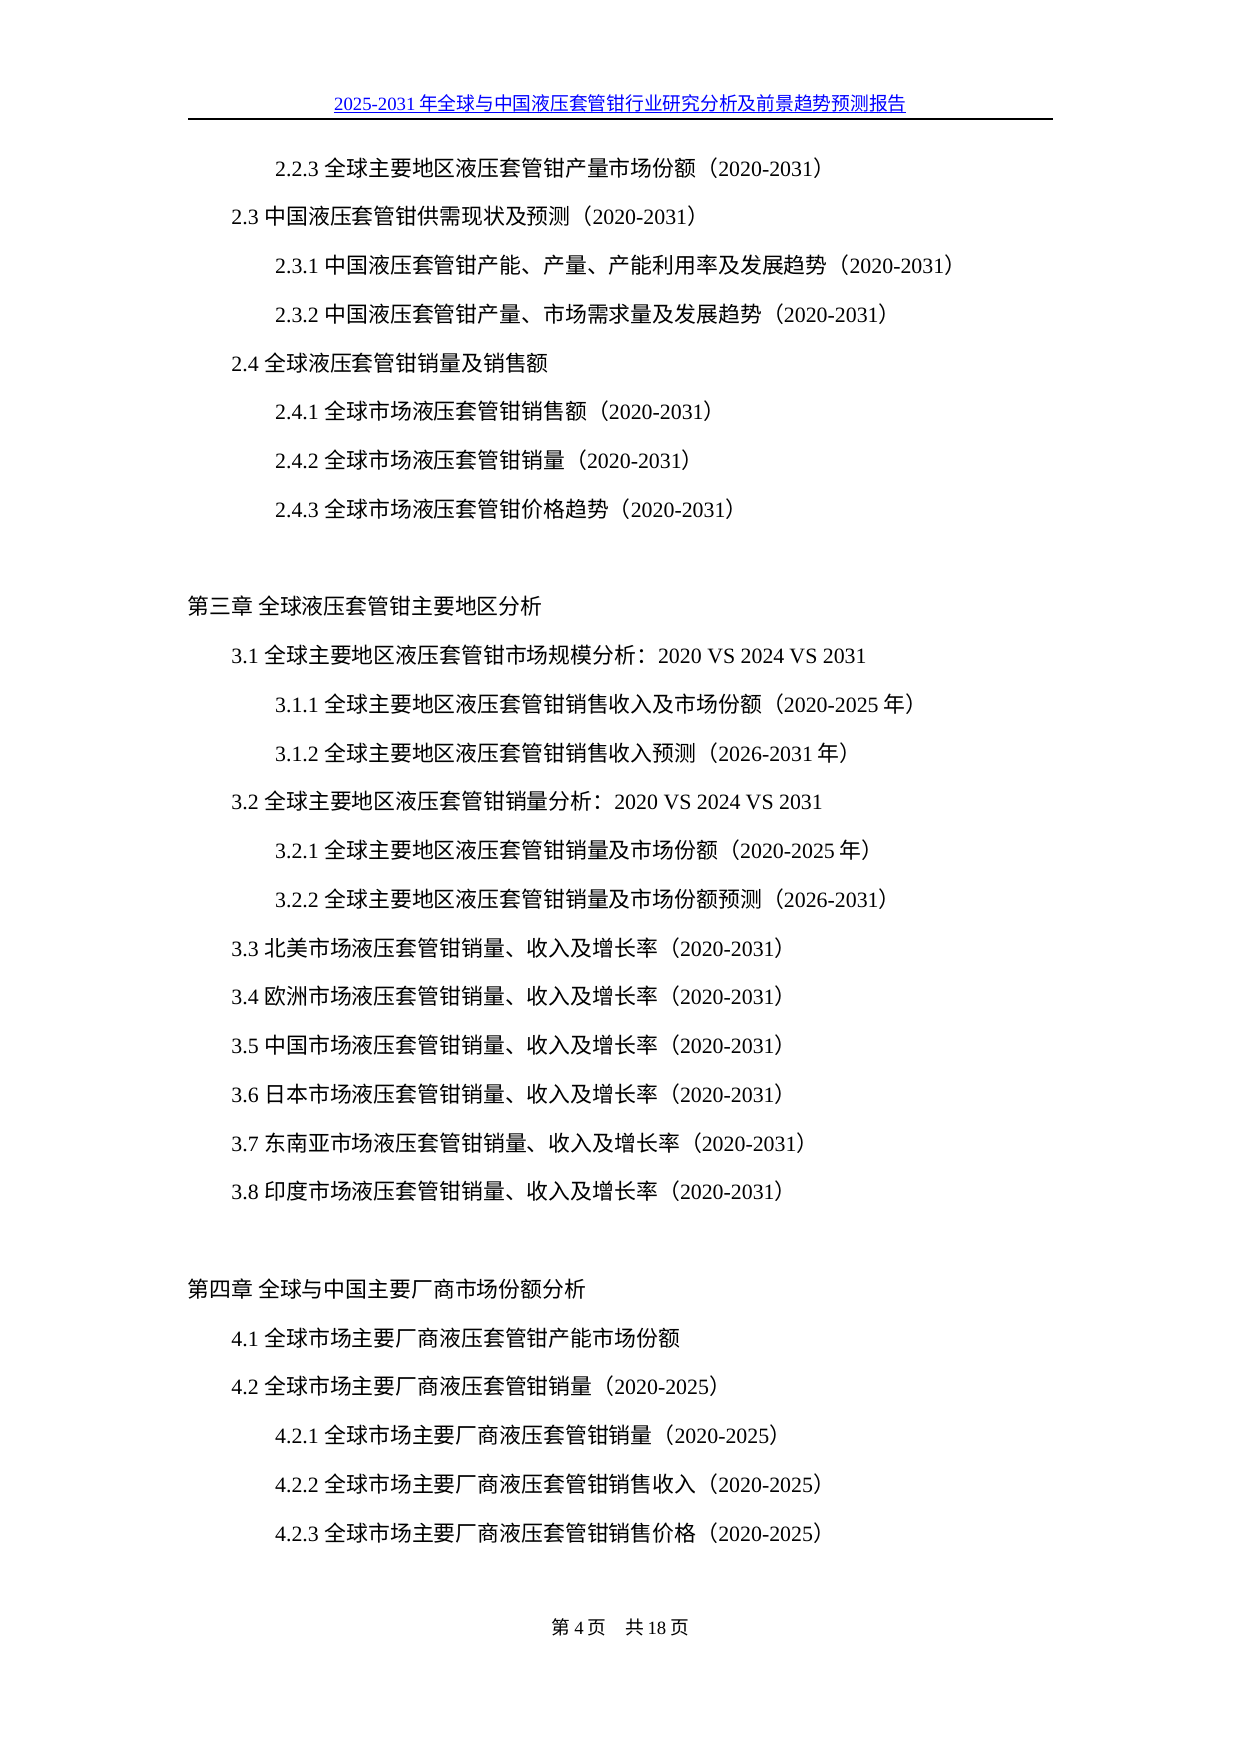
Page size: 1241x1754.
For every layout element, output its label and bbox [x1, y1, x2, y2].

text [187, 150, 1053, 1548]
